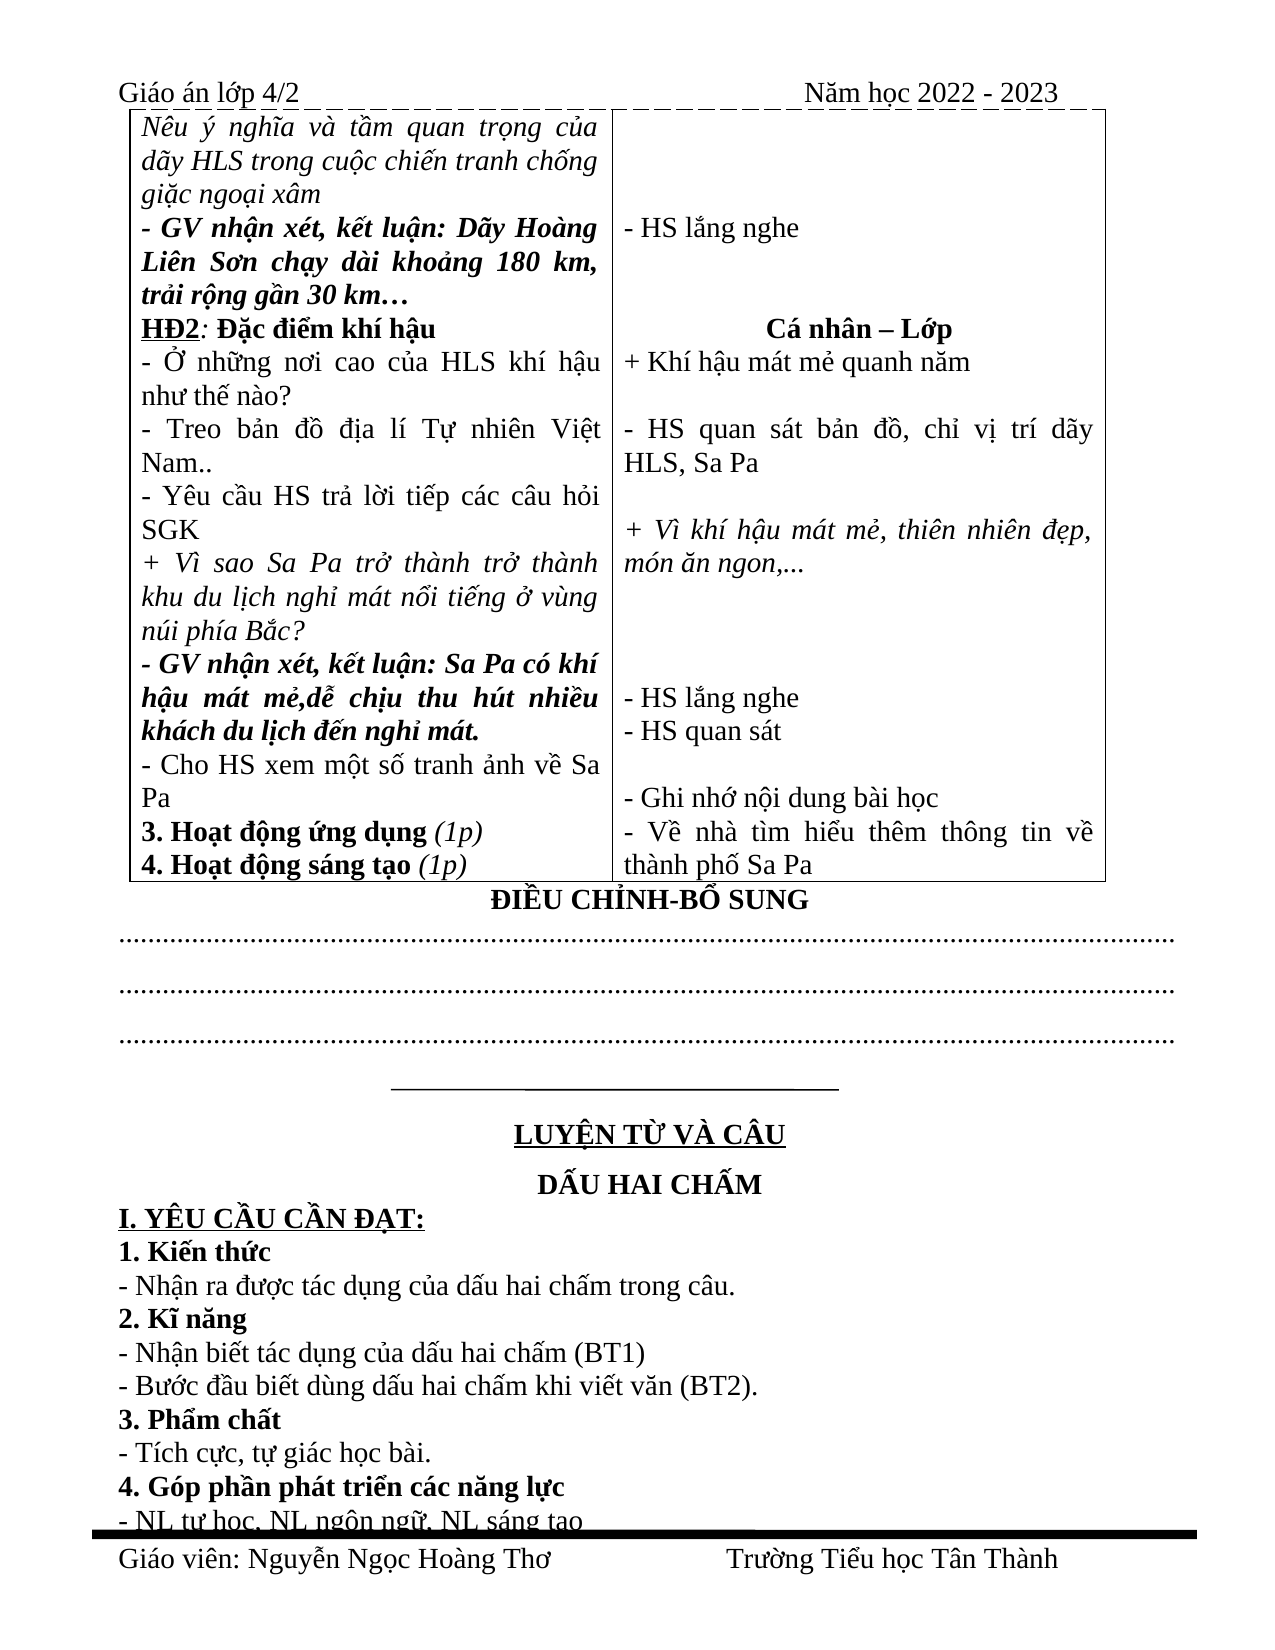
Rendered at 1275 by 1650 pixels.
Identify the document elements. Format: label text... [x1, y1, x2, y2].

text - Bước đầu biết dùng dấu hai chấm khi viết văn (BT2). [118, 1368, 1181, 1402]
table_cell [613, 109, 1105, 881]
text 4. Góp phần phát triển các năng lực [118, 1469, 1181, 1503]
text 1. Kiến thức [118, 1234, 1181, 1268]
text LUYỆN TỪ VÀ CÂU [118, 1117, 1181, 1150]
text I. YÊU CẦU CẦN ĐẠT: [118, 1201, 1181, 1234]
text - Nhận ra được tác dụng của dấu hai chấm trong câu. [118, 1268, 1181, 1301]
text 3. Phẩm chất [118, 1402, 1181, 1436]
text ĐIỀU CHỈNH-BỔ SUNG [118, 882, 1181, 916]
text 2. Kĩ năng [118, 1301, 1181, 1335]
text ................................................................................................................................................................................................................................................................................................................................................................................................................................................... [118, 916, 1181, 1050]
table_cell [131, 109, 612, 881]
text - Tích cực, tự giác học bài. [118, 1436, 1181, 1469]
text - NL tự học, NL ngôn ngữ, NL sáng tạo [118, 1503, 1181, 1536]
text DẤU HAI CHẤM [118, 1167, 1181, 1201]
text - Nhận biết tác dụng của dấu hai chấm (BT1) [118, 1335, 1181, 1368]
